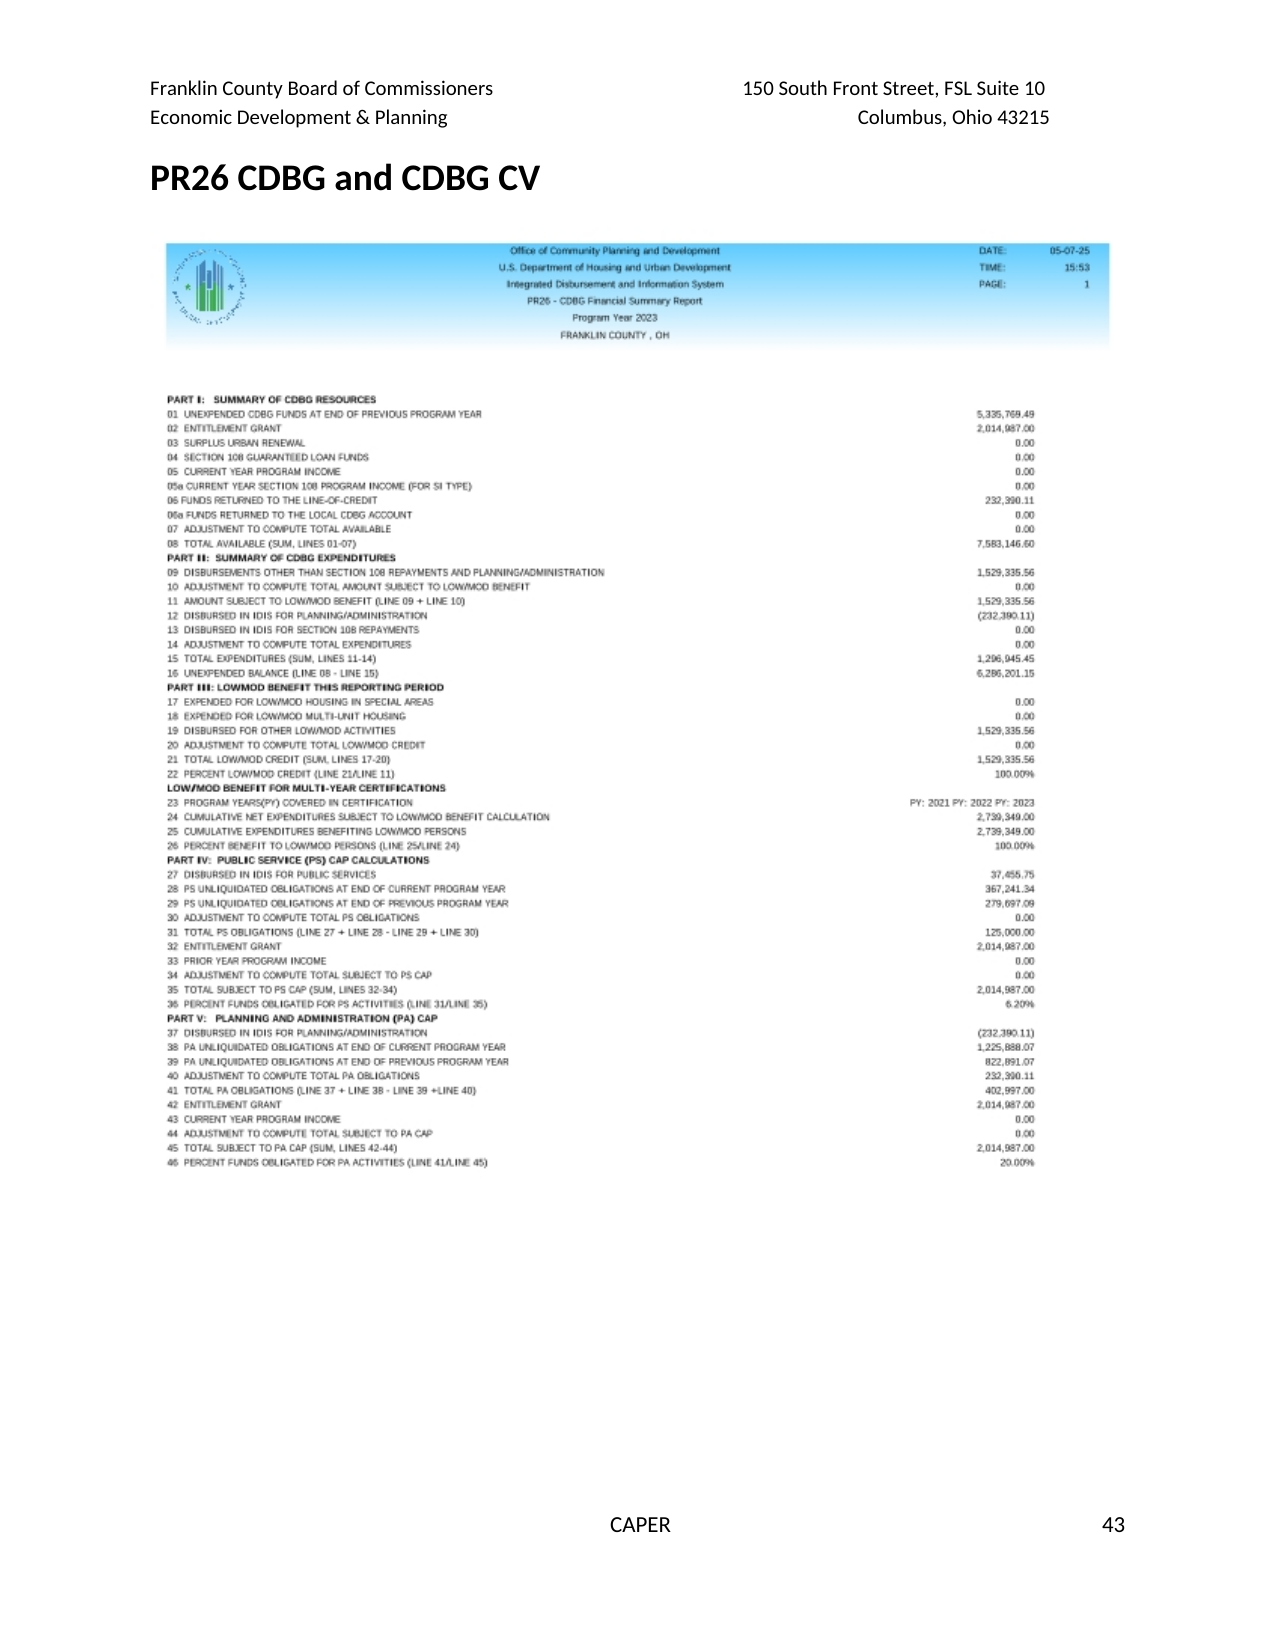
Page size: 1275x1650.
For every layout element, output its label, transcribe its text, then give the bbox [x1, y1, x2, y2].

text PR26 CDBG and CDBG CV [150, 154, 1125, 200]
picture [150, 227, 1125, 1420]
